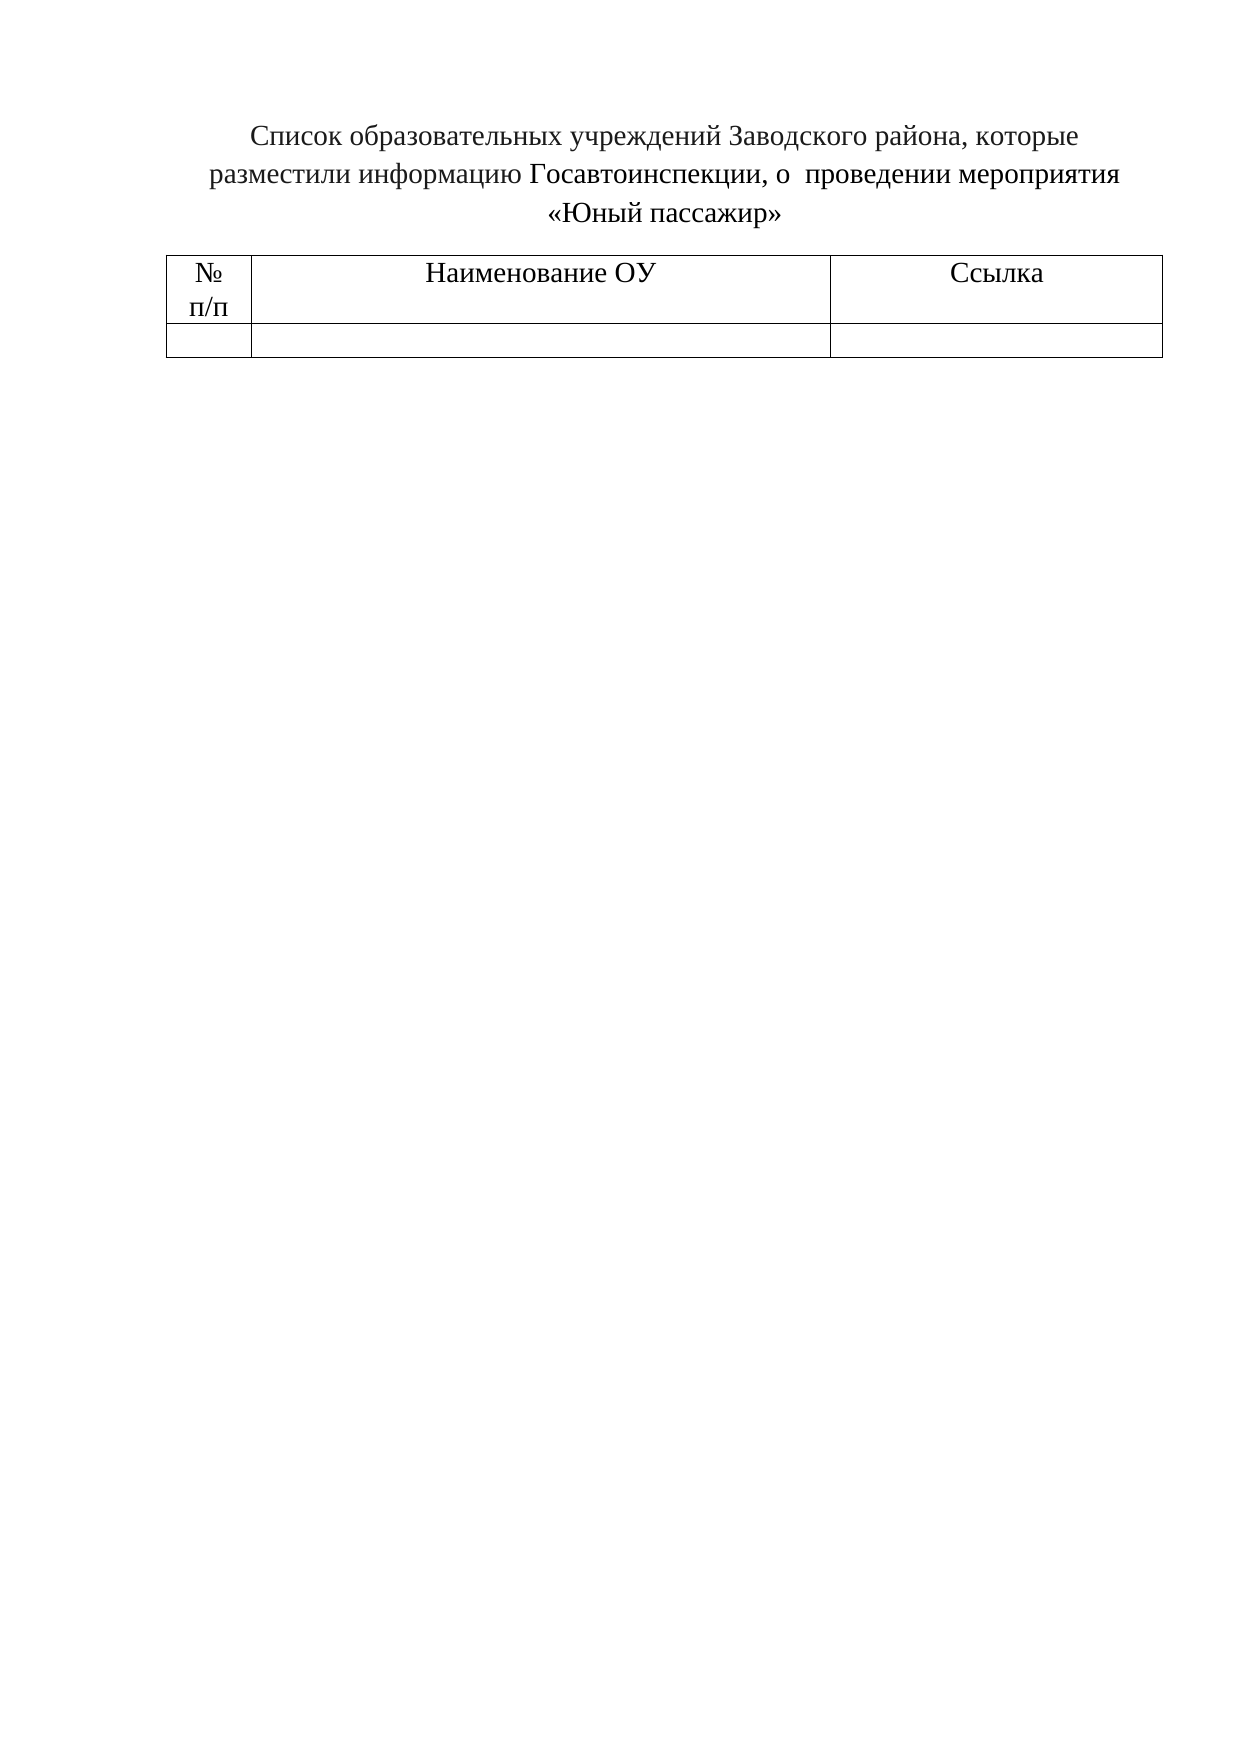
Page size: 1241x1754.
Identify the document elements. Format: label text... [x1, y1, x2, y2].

table_header Наименование ОУ [252, 256, 830, 323]
text Список образовательных учреждений Заводского района, которые разместили информацию Госавтоинспекции, о проведении мероприятия «Юный пассажир» [177, 118, 1152, 229]
table_header № п/п [167, 256, 251, 323]
table_cell [831, 324, 1162, 357]
table_header Ссылка [831, 256, 1162, 323]
table_cell [252, 324, 830, 357]
table_cell [167, 324, 251, 357]
